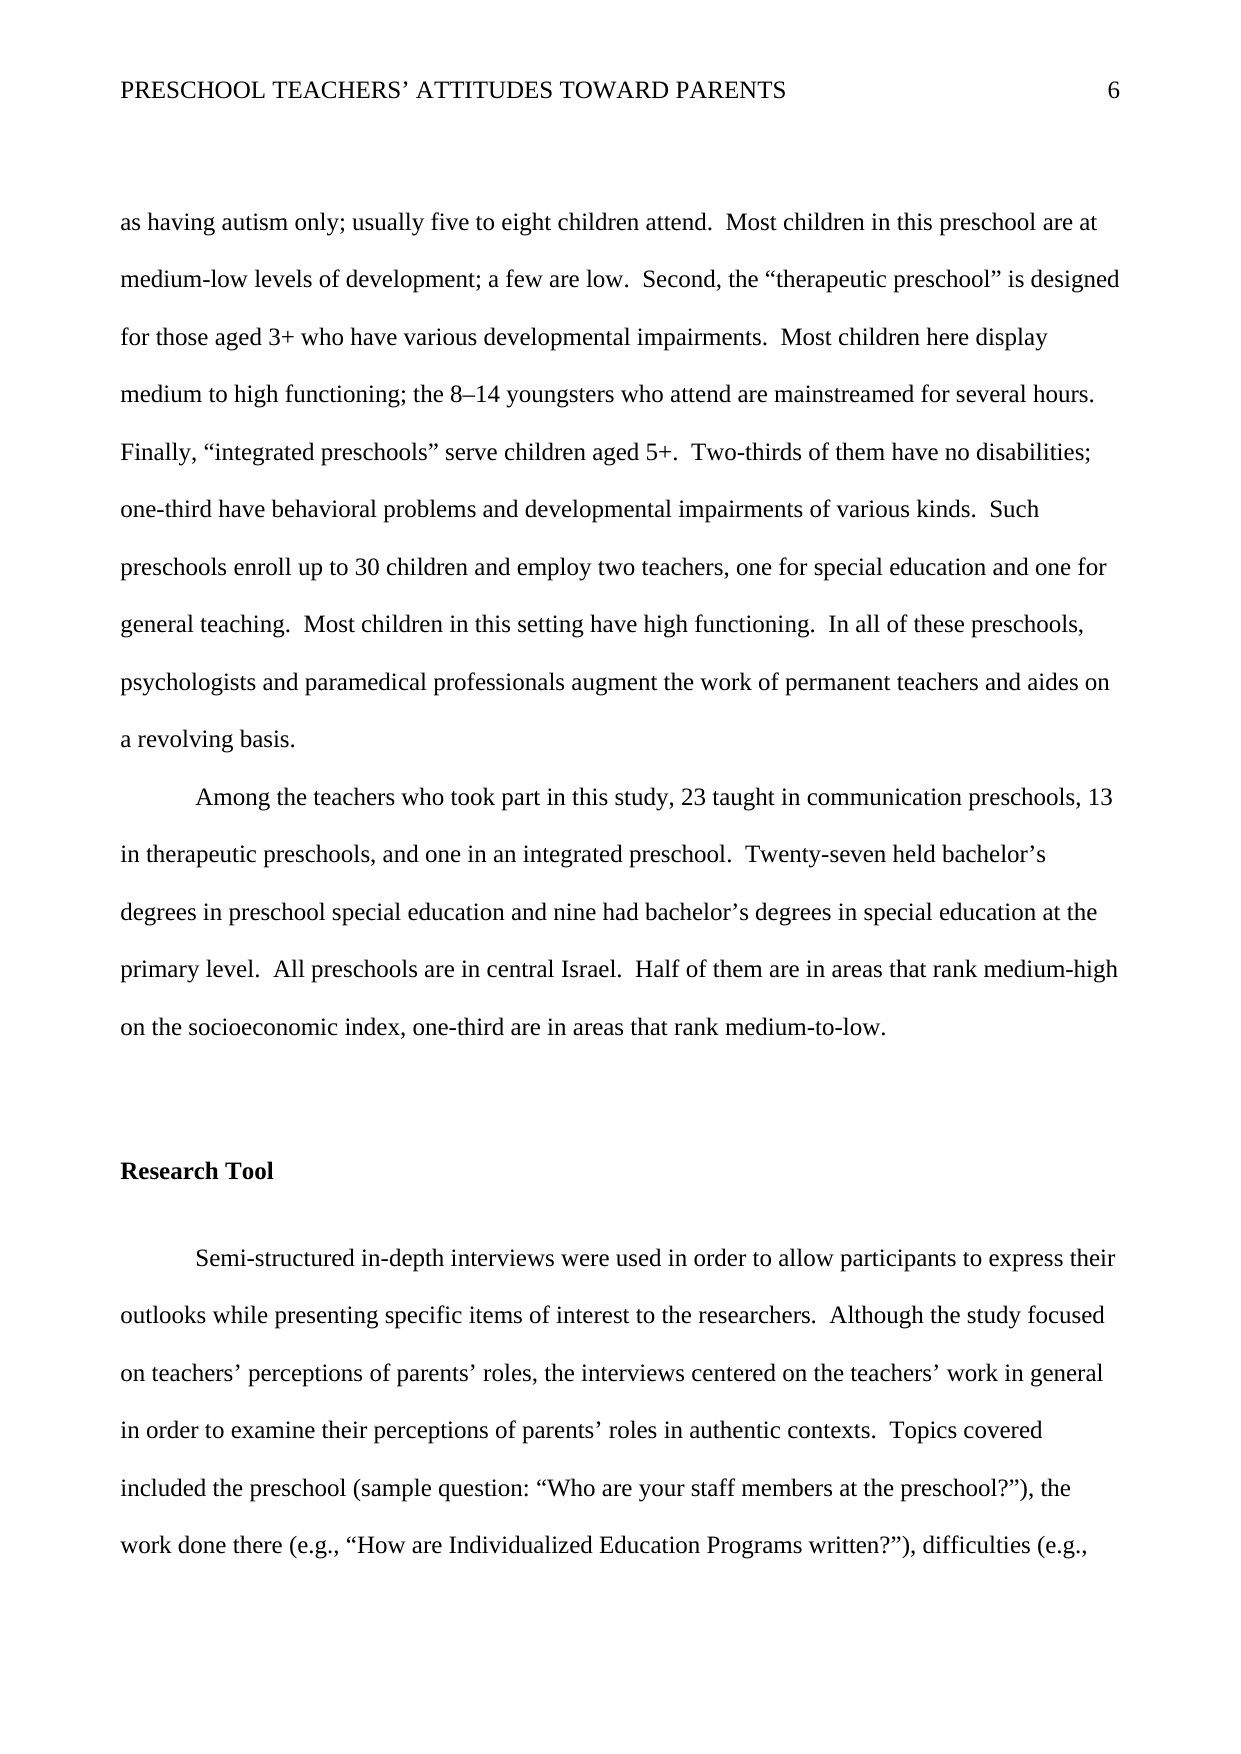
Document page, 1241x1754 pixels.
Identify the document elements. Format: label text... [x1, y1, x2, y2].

text Among the teachers who took part in this study, 23 taught in communication preschools, 13 in therapeutic preschools, and one in an integrated preschool. Twenty-seven held bachelor’s degrees in preschool special education and nine had bachelor’s degrees in special education at the primary level. All preschools are in central Israel. Half of them are in areas that rank medium-high on the socioeconomic index, one-third are in areas that rank medium-to-low. [120, 782, 1120, 1041]
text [120, 207, 1120, 753]
text Research Tool [120, 1156, 1120, 1185]
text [120, 1243, 1120, 1559]
